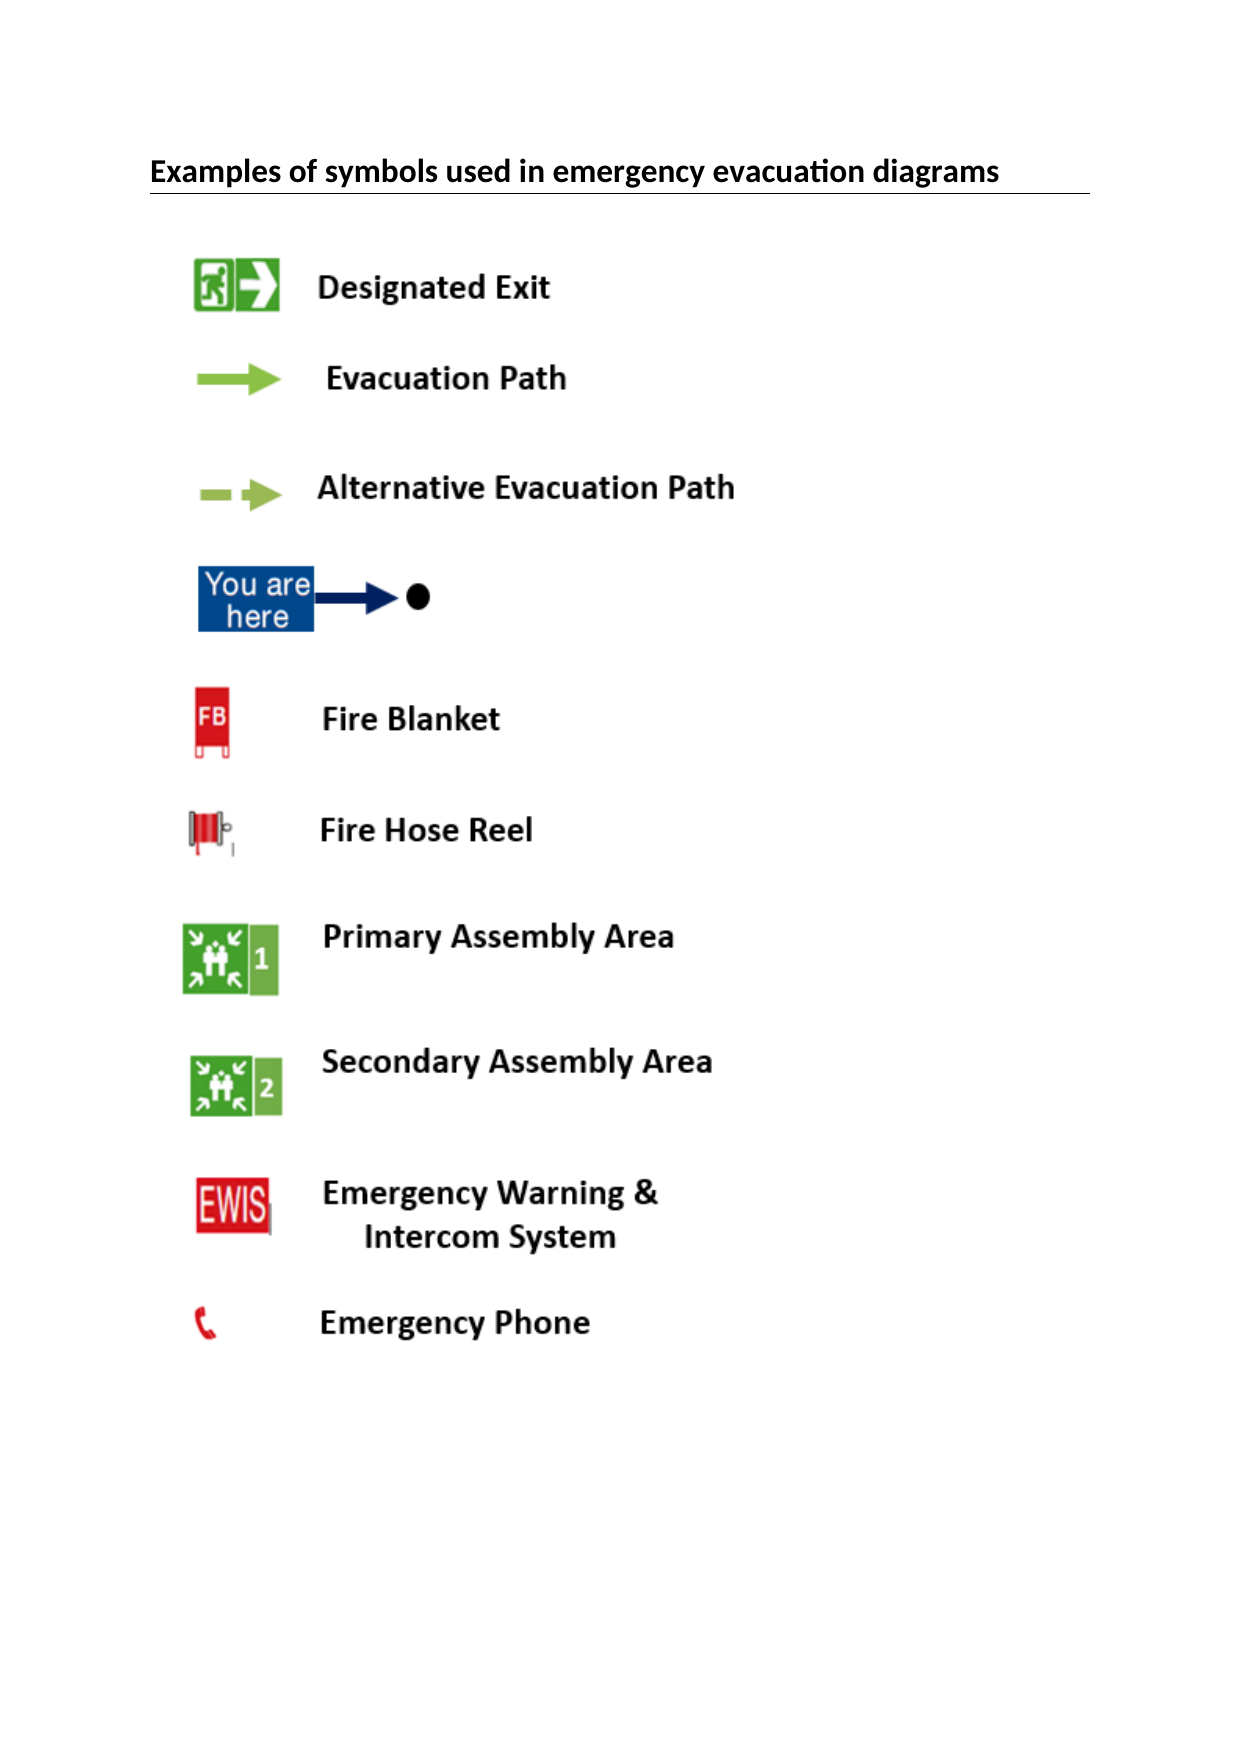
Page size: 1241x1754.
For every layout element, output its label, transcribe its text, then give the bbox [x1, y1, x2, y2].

picture [150, 213, 750, 1367]
title Examples of symbols used in emergency evacuation diagrams [150, 150, 1090, 193]
